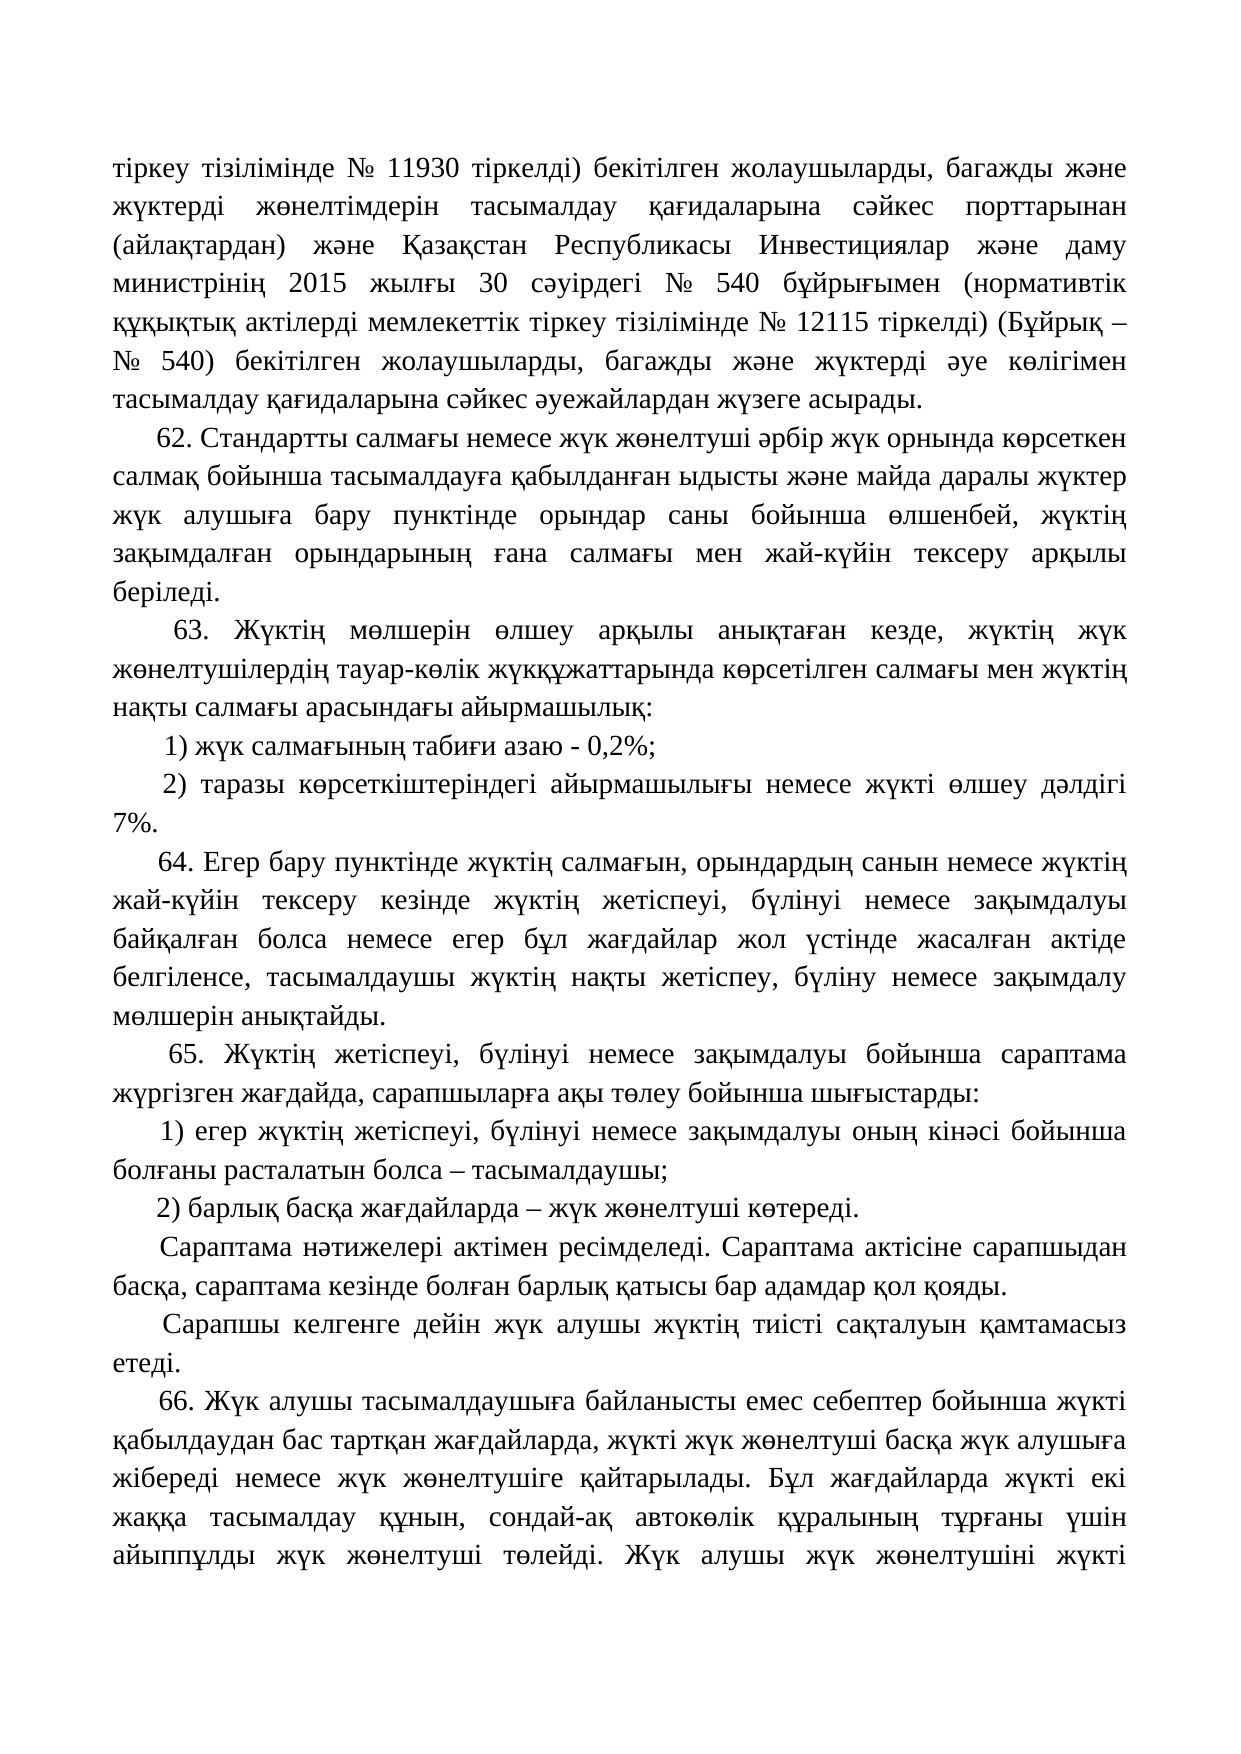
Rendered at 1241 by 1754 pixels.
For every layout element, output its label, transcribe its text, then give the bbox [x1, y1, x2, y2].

text 2) таразы көрсеткіштеріндегі айырмашылығы немесе жүкті өлшеу дәлдігі 7%. [112, 767, 1128, 839]
text 65. Жүктің жетіспеуі, бүлінуі немесе зақымдалуы бойынша сараптама жүргізген жағдайда, сарапшыларға ақы төлеу бойынша шығыстарды: [112, 1036, 1128, 1108]
text 1) жүк салмағының табиғи азаю - 0,2%; [112, 728, 1128, 762]
text 64. Егер бару пунктінде жүктің салмағын, орындардың санын немесе жүктің жай-күйін тексеру кезінде жүктің жетіспеуі, бүлінуі немесе зақымдалуы байқалған болса немесе егер бұл жағдайлар жол үстінде жасалған актіде белгіленсе, тасымалдаушы жүктің нақты жетіспеу, бүліну немесе зақымдалу мөлшерін анықтайды. [112, 844, 1128, 1031]
text 62. Стандартты салмағы немесе жүк жөнелтуші әрбір жүк орнында көрсеткен салмақ бойынша тасымалдауға қабылданған ыдысты және майда даралы жүктер жүк алушыға бару пунктінде орындар саны бойынша өлшенбей, жүктің зақымдалған орындарының ғана салмағы мен жай-күйін тексеру арқылы беріледі. [112, 420, 1128, 607]
text 2) барлық басқа жағдайларда – жүк жөнелтуші көтереді. [112, 1191, 1128, 1224]
text Сараптама нәтижелері актімен ресімделеді. Сараптама актісіне сарапшыдан басқа, сараптама кезінде болған барлық қатысы бар адамдар қол қояды. [112, 1229, 1128, 1301]
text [112, 150, 1128, 415]
text 63. Жүктің мөлшерін өлшеу арқылы анықтаған кезде, жүктің жүк жөнелтушілердің тауар-көлік жүкқұжаттарында көрсетілген салмағы мен жүктің нақты салмағы арасындағы айырмашылық: [112, 612, 1128, 723]
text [112, 1383, 1128, 1571]
text 1) егер жүктің жетіспеуі, бүлінуі немесе зақымдалуы оның кінәсі бойынша болғаны расталатын болса – тасымалдаушы; [112, 1113, 1128, 1186]
text Сарапшы келгенге дейін жүк алушы жүктің тиісті сақталуын қамтамасыз етеді. [112, 1306, 1128, 1378]
